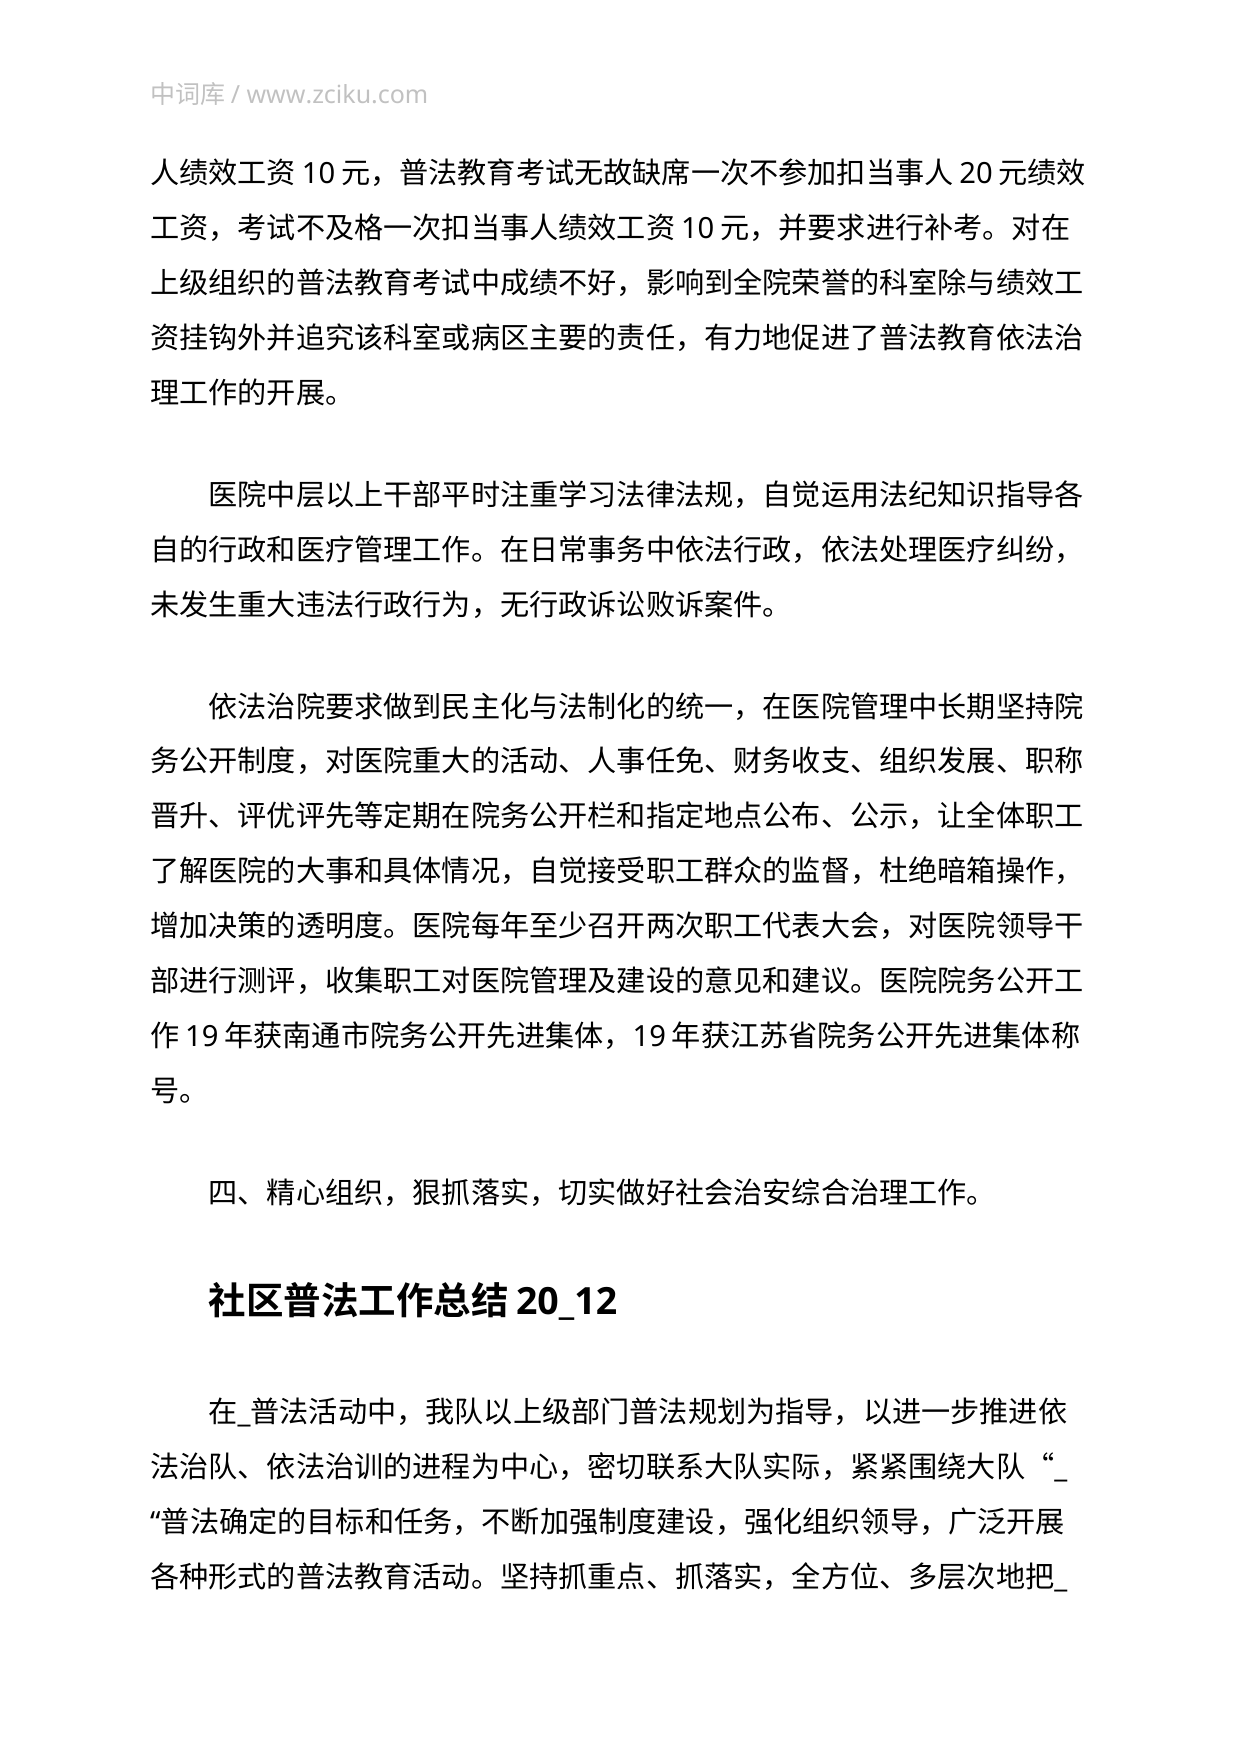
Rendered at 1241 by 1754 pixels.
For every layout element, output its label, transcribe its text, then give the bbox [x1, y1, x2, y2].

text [150, 150, 1090, 412]
text 医院中层以上干部平时注重学习法律法规，自觉运用法纪知识指导各自的行政和医疗管理工作。在日常事务中依法行政，依法处理医疗纠纷，未发生重大违法行政行为，无行政诉讼败诉案件。 [150, 472, 1090, 624]
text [150, 1389, 1090, 1596]
text 依法治院要求做到民主化与法制化的统一，在医院管理中长期坚持院务公开制度，对医院重大的活动、人事任免、财务收支、组织发展、职称晋升、评优评先等定期在院务公开栏和指定地点公布、公示，让全体职工了解医院的大事和具体情况，自觉接受职工群众的监督，杜绝暗箱操作，增加决策的透明度。医院每年至少召开两次职工代表大会，对医院领导干部进行测评，收集职工对医院管理及建设的意见和建议。医院院务公开工作19年获南通市院务公开先进集体，19年获江苏省院务公开先进集体称号。 [150, 683, 1090, 1110]
text 四、精心组织，狠抓落实，切实做好社会治安综合治理工作。 [150, 1169, 1090, 1212]
text 社区普法工作总结20_12 [150, 1271, 1090, 1326]
